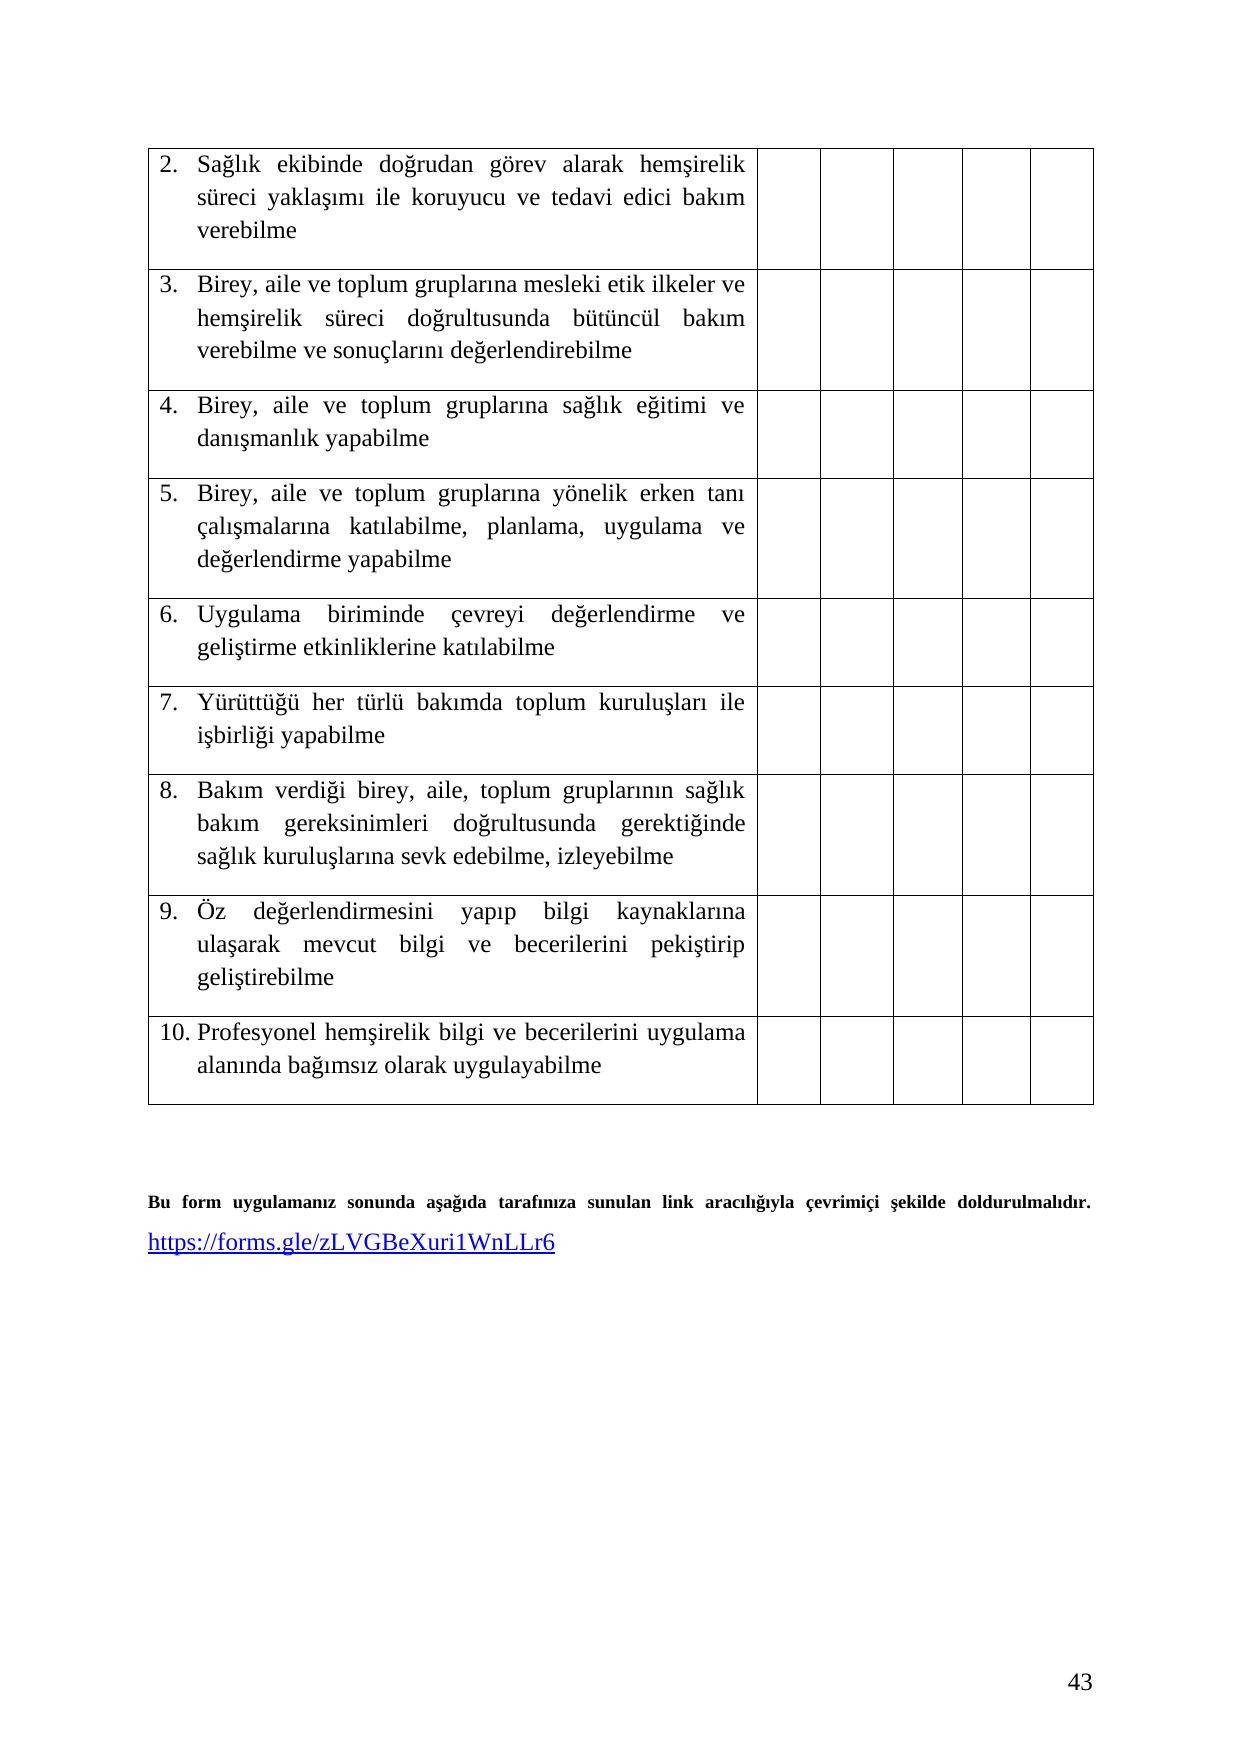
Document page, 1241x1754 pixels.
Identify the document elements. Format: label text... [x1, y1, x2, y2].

table_cell Uygulama biriminde çevreyi değerlendirme ve geliştirme etkinliklerine katılabilme [149, 599, 757, 686]
table_cell [758, 599, 820, 686]
text Bu form uygulamanız sonunda aşağıda tarafınıza sunulan link aracılığıyla çevrimiçi şekilde doldurulmalıdır. https://forms.gle/zLVGBeXuri1WnLLr6 [148, 1191, 1093, 1256]
table_cell [821, 599, 893, 686]
table_cell [963, 270, 1030, 389]
table_cell [821, 687, 893, 774]
table_cell [1031, 775, 1093, 895]
table_cell [1031, 270, 1093, 389]
table_cell Bakım verdiği birey, aile, toplum gruplarının sağlık bakım gereksinimleri doğrultusunda gerektiğinde sağlık kuruluşlarına sevk edebilme, izleyebilme [149, 775, 757, 895]
table_cell [758, 391, 820, 477]
table_cell [963, 391, 1030, 477]
table_cell [894, 775, 962, 895]
table_cell [821, 149, 893, 268]
table_cell [758, 479, 820, 598]
table_cell Birey, aile ve toplum gruplarına mesleki etik ilkeler ve hemşirelik süreci doğrultusunda bütüncül bakım verebilme ve sonuçlarını değerlendirebilme [149, 270, 757, 389]
table_cell [894, 599, 962, 686]
table_cell [1031, 149, 1093, 268]
table_cell [758, 896, 820, 1016]
table_cell [963, 1017, 1030, 1104]
table_cell [758, 775, 820, 895]
table_cell [821, 896, 893, 1016]
table_cell [1031, 599, 1093, 686]
table_cell [963, 599, 1030, 686]
table_cell [963, 896, 1030, 1016]
table_cell [963, 775, 1030, 895]
table_cell [758, 149, 820, 268]
table_cell [894, 896, 962, 1016]
table_cell [963, 479, 1030, 598]
table_cell Sağlık ekibinde doğrudan görev alarak hemşirelik süreci yaklaşımı ile koruyucu ve tedavi edici bakım verebilme [149, 149, 757, 268]
table_cell [1031, 391, 1093, 477]
table_cell [894, 270, 962, 389]
table_cell [821, 775, 893, 895]
table_cell [1031, 479, 1093, 598]
table_cell [1031, 1017, 1093, 1104]
table_cell Birey, aile ve toplum gruplarına yönelik erken tanı çalışmalarına katılabilme, planlama, uygulama ve değerlendirme yapabilme [149, 479, 757, 598]
table_cell [821, 1017, 893, 1104]
table_cell [758, 270, 820, 389]
table_cell Profesyonel hemşirelik bilgi ve becerilerini uygulama alanında bağımsız olarak uygulayabilme [149, 1017, 757, 1104]
table_cell [894, 479, 962, 598]
table_cell [894, 687, 962, 774]
table_cell [894, 149, 962, 268]
table_cell [758, 1017, 820, 1104]
table_cell [821, 391, 893, 477]
table_cell [1031, 896, 1093, 1016]
table_cell [1031, 687, 1093, 774]
table_cell Yürüttüğü her türlü bakımda toplum kuruluşları ile işbirliği yapabilme [149, 687, 757, 774]
table_cell [894, 1017, 962, 1104]
table_cell [821, 479, 893, 598]
table_cell Öz değerlendirmesini yapıp bilgi kaynaklarına ulaşarak mevcut bilgi ve becerilerini pekiştirip geliştirebilme [149, 896, 757, 1016]
table_cell Birey, aile ve toplum gruplarına sağlık eğitimi ve danışmanlık yapabilme [149, 391, 757, 477]
table_cell [963, 687, 1030, 774]
table_cell [894, 391, 962, 477]
table_cell [758, 687, 820, 774]
table_cell [821, 270, 893, 389]
table_cell [963, 149, 1030, 268]
